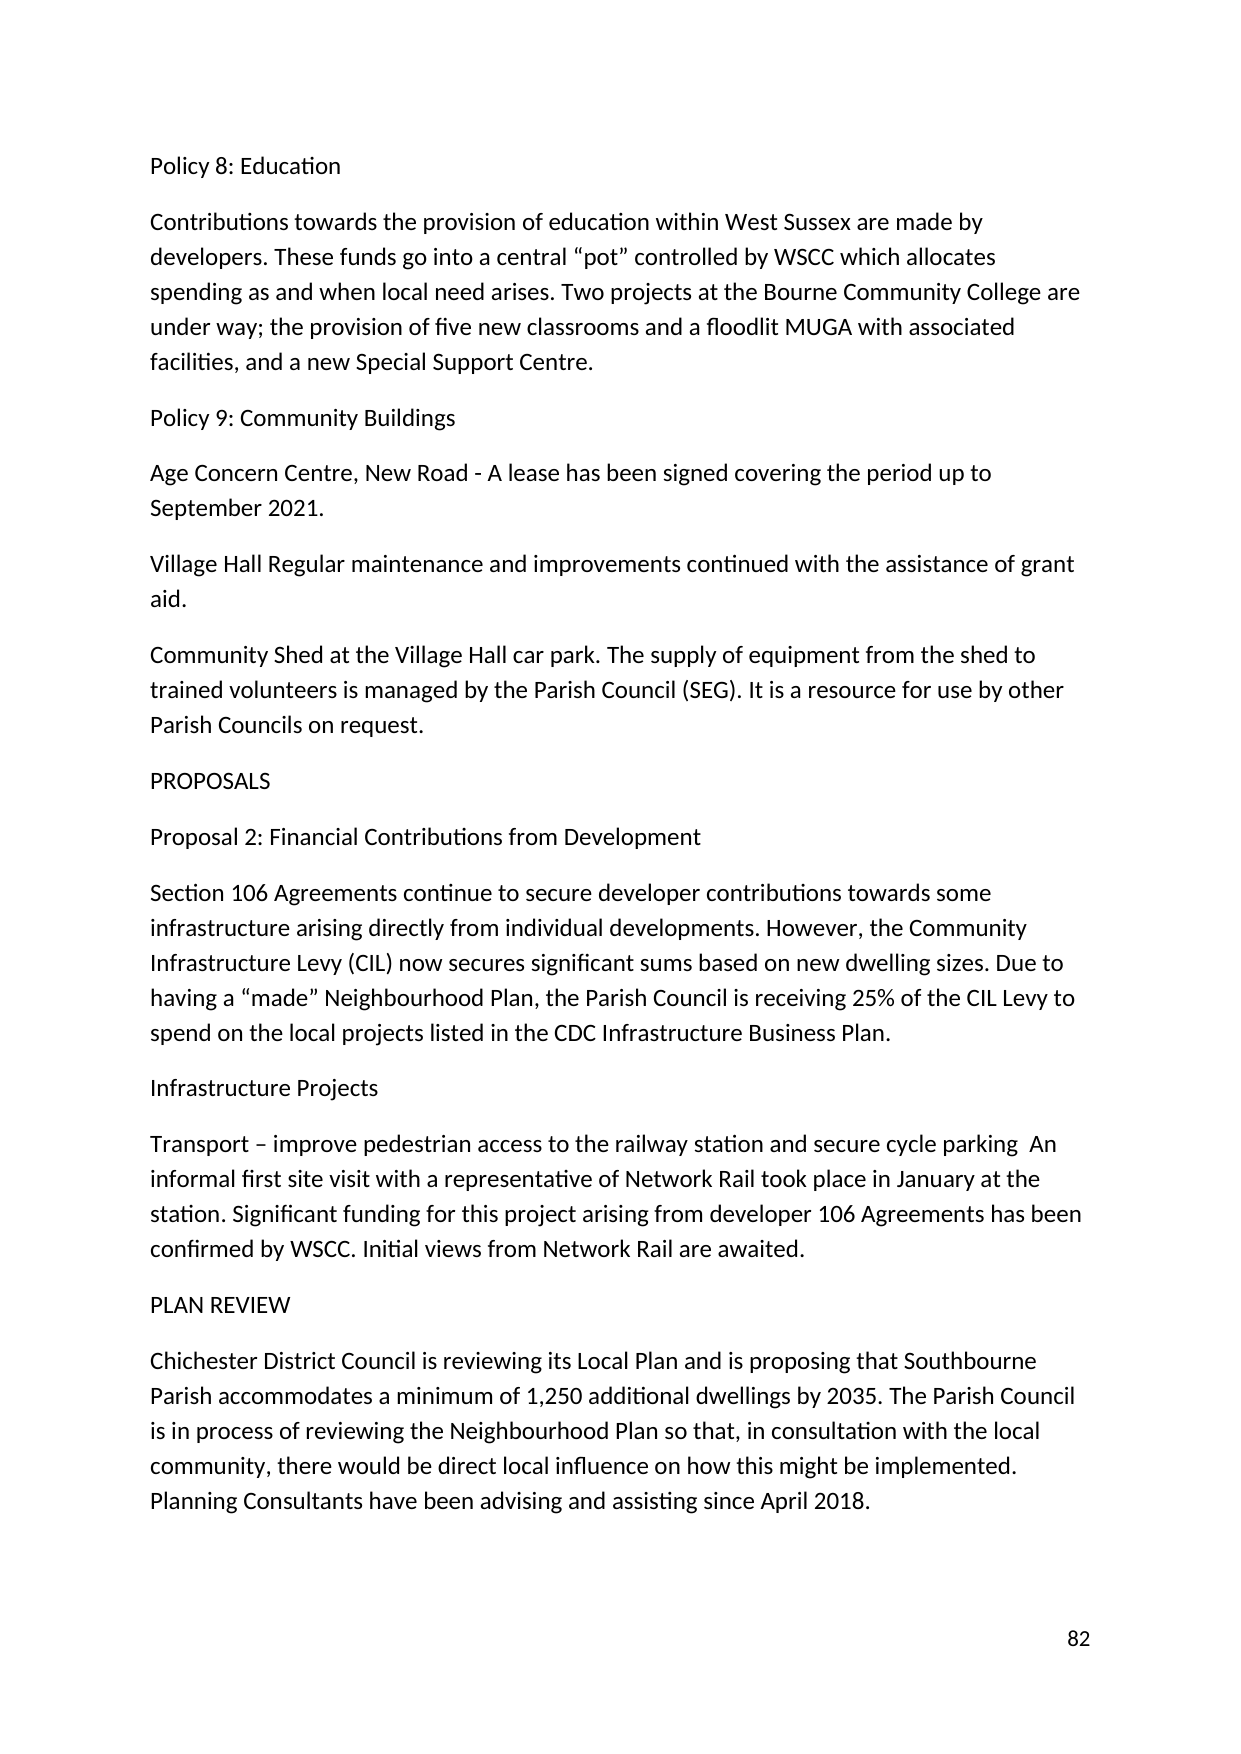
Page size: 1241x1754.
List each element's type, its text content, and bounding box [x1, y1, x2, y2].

text Contributions towards the provision of education within West Sussex are made by developers. These funds go into a central “pot” controlled by WSCC which allocates spending as and when local need arises. Two projects at the Bourne Community College are under way; the provision of five new classrooms and a floodlit MUGA with associated facilities, and a new Special Support Centre. [150, 206, 1090, 376]
text Chichester District Council is reviewing its Local Plan and is proposing that Southbourne Parish accommodates a minimum of 1,250 additional dwellings by 2035. The Parish Council is in process of reviewing the Neighbourhood Plan so that, in consultation with the local community, there would be direct local influence on how this might be implemented. Planning Consultants have been advising and assisting since April 2018. [150, 1345, 1090, 1516]
text Age Concern Centre, New Road - A lease has been signed covering the period up to September 2021. [150, 457, 1090, 523]
text Proposal 2: Financial Contributions from Development [150, 821, 1090, 851]
text PLAN REVIEW [150, 1289, 1090, 1320]
text Transport – improve pedestrian access to the railway station and secure cycle parking An informal first site visit with a representative of Network Rail took place in January at the station. Significant funding for this project arising from developer 106 Agreements has been confirmed by WSCC. Initial views from Network Rail are awaited. [150, 1128, 1090, 1264]
text Infrastructure Projects [150, 1072, 1090, 1103]
text Section 106 Agreements continue to secure developer contributions towards some infrastructure arising directly from individual developments. However, the Community Infrastructure Levy (CIL) now secures significant sums based on new dwelling sizes. Due to having a “made” Neighbourhood Plan, the Parish Council is receiving 25% of the CIL Levy to spend on the local projects listed in the CDC Infrastructure Business Plan. [150, 877, 1090, 1047]
text PROPOSALS [150, 765, 1090, 796]
text Community Shed at the Village Hall car park. The supply of equipment from the shed to trained volunteers is managed by the Parish Council (SEG). It is a resource for use by other Parish Councils on request. [150, 639, 1090, 740]
text Policy 8: Education [150, 150, 1090, 181]
text Village Hall Regular maintenance and improvements continued with the assistance of grant aid. [150, 548, 1090, 614]
text Policy 9: Community Buildings [150, 402, 1090, 432]
